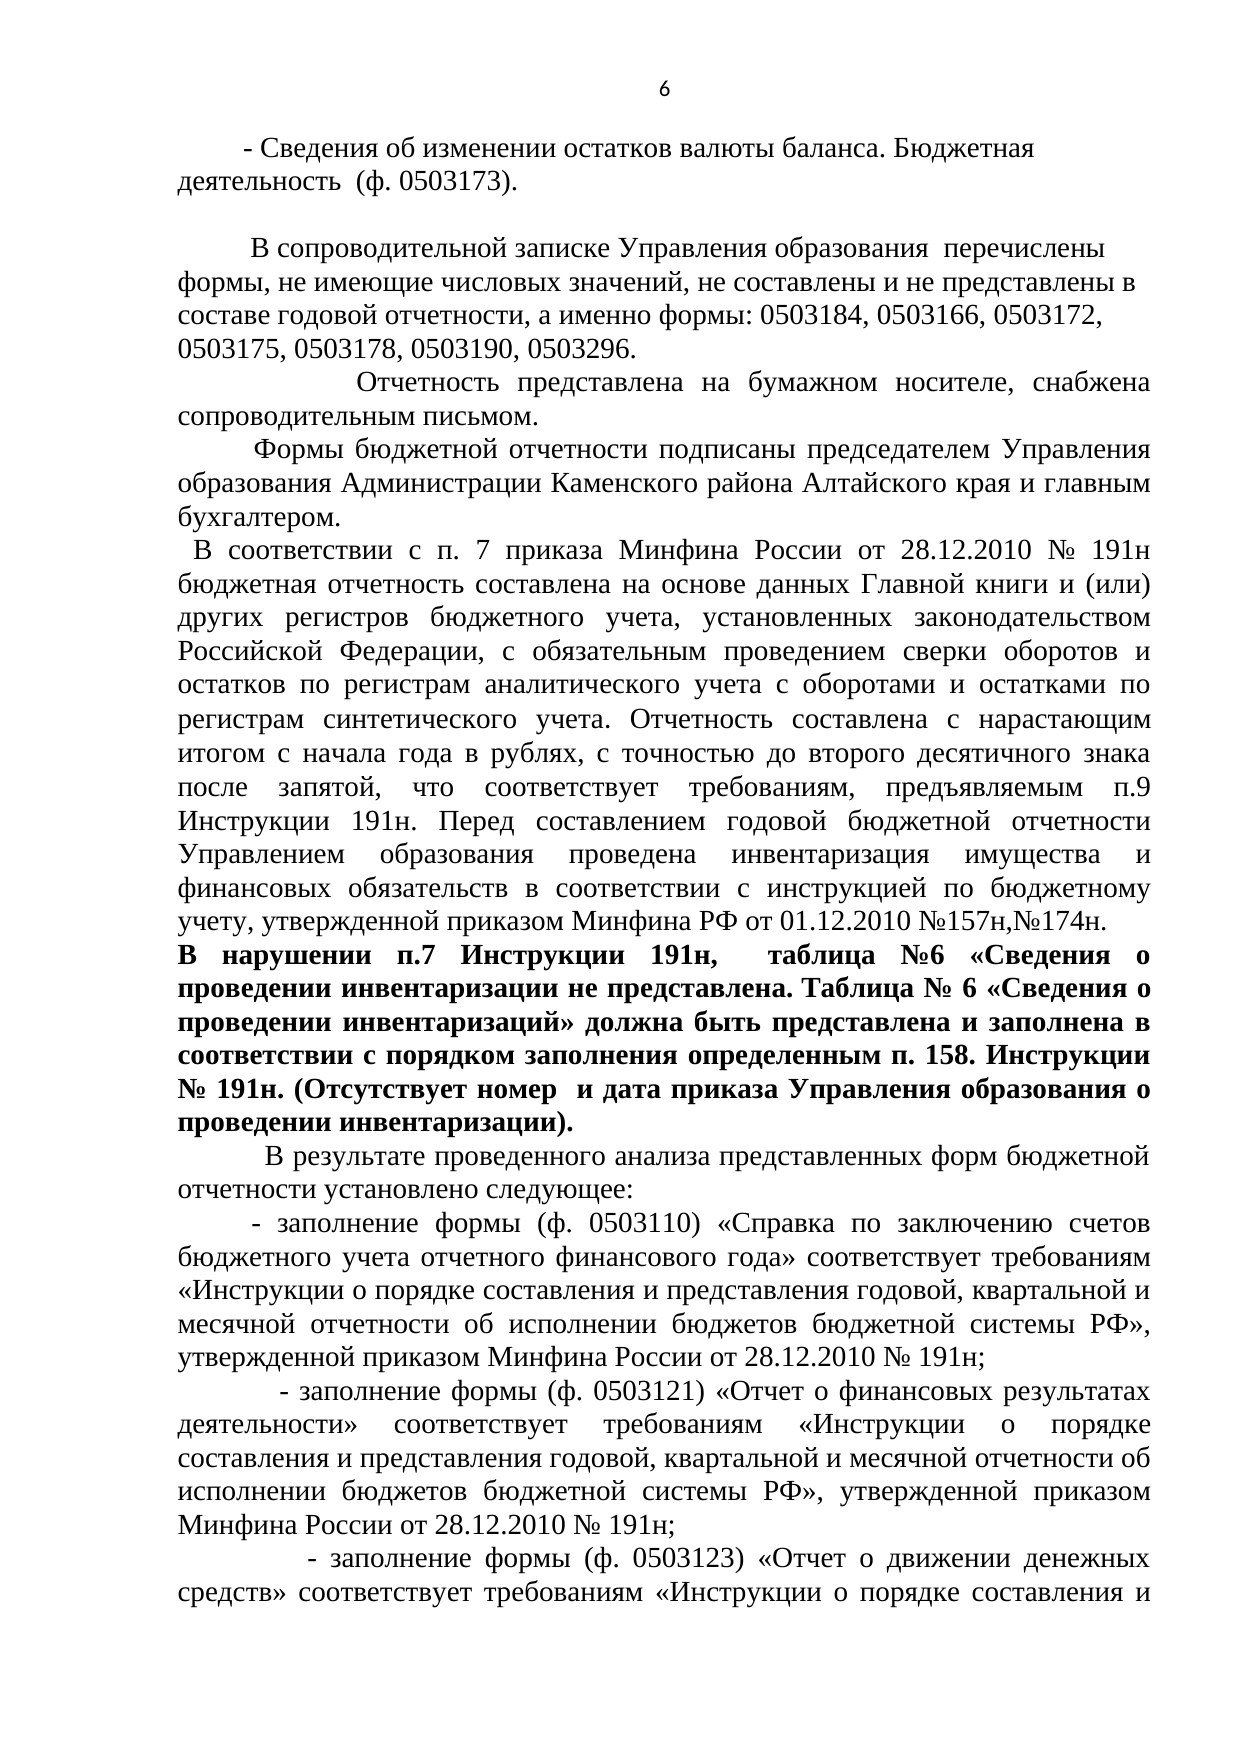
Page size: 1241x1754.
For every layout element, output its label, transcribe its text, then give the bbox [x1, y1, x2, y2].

text В нарушении п.7 Инструкции 191н, таблица №6 «Сведения о проведении инвентаризации не представлена. Таблица № 6 «Сведения о проведении инвентаризаций» должна быть представлена и заполнена в соответствии с порядком заполнения определенным п. 158. Инструкции № 191н. (Отсутствует номер и дата приказа Управления образования о проведении инвентаризации). [177, 937, 1152, 1138]
text Формы бюджетной отчетности подписаны председателем Управления образования Администрации Каменского района Алтайского края и главным бухгалтером. [177, 432, 1152, 532]
text - Сведения об изменении остатков валюты баланса. Бюджетная деятельность (ф. 0503173). [177, 130, 1152, 197]
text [177, 1541, 1152, 1608]
text Отчетность представлена на бумажном носителе, снабжена сопроводительным письмом. [177, 364, 1152, 432]
text - заполнение формы (ф. 0503110) «Справка по заключению счетов бюджетного учета отчетного финансового года» соответствует требованиям «Инструкции о порядке составления и представления годовой, квартальной и месячной отчетности об исполнении бюджетов бюджетной системы РФ», утвержденной приказом Минфина России от 28.12.2010 № 191н; [177, 1205, 1152, 1373]
text - заполнение формы (ф. 0503121) «Отчет о финансовых результатах деятельности» соответствует требованиям «Инструкции о порядке составления и представления годовой, квартальной и месячной отчетности об исполнении бюджетов бюджетной системы РФ», утвержденной приказом Минфина России от 28.12.2010 № 191н; [177, 1373, 1152, 1541]
text В соответствии с п. 7 приказа Минфина России от 28.12.2010 № 191н бюджетная отчетность составлена на основе данных Главной книги и (или) других регистров бюджетного учета, установленных законодательством Российской Федерации, с обязательным проведением сверки оборотов и остатков по регистрам аналитического учета с оборотами и остатками по регистрам синтетического учета. Отчетность составлена с нарастающим итогом с начала года в рублях, с точностью до второго десятичного знака после запятой, что соответствует требованиям, предъявляемым п.9 Инструкции 191н. Перед составлением годовой бюджетной отчетности Управлением образования проведена инвентаризация имущества и финансовых обязательств в соответствии с инструкцией по бюджетному учету, утвержденной приказом Минфина РФ от 01.12.2010 №157н,№174н. [177, 532, 1152, 937]
text В сопроводительной записке Управления образования перечислены формы, не имеющие числовых значений, не составлены и не представлены в составе годовой отчетности, а именно формы: 0503184, 0503166, 0503172, 0503175, 0503178, 0503190, 0503296. [177, 197, 1152, 364]
text В результате проведенного анализа представленных форм бюджетной отчетности установлено следующее: [177, 1138, 1152, 1205]
